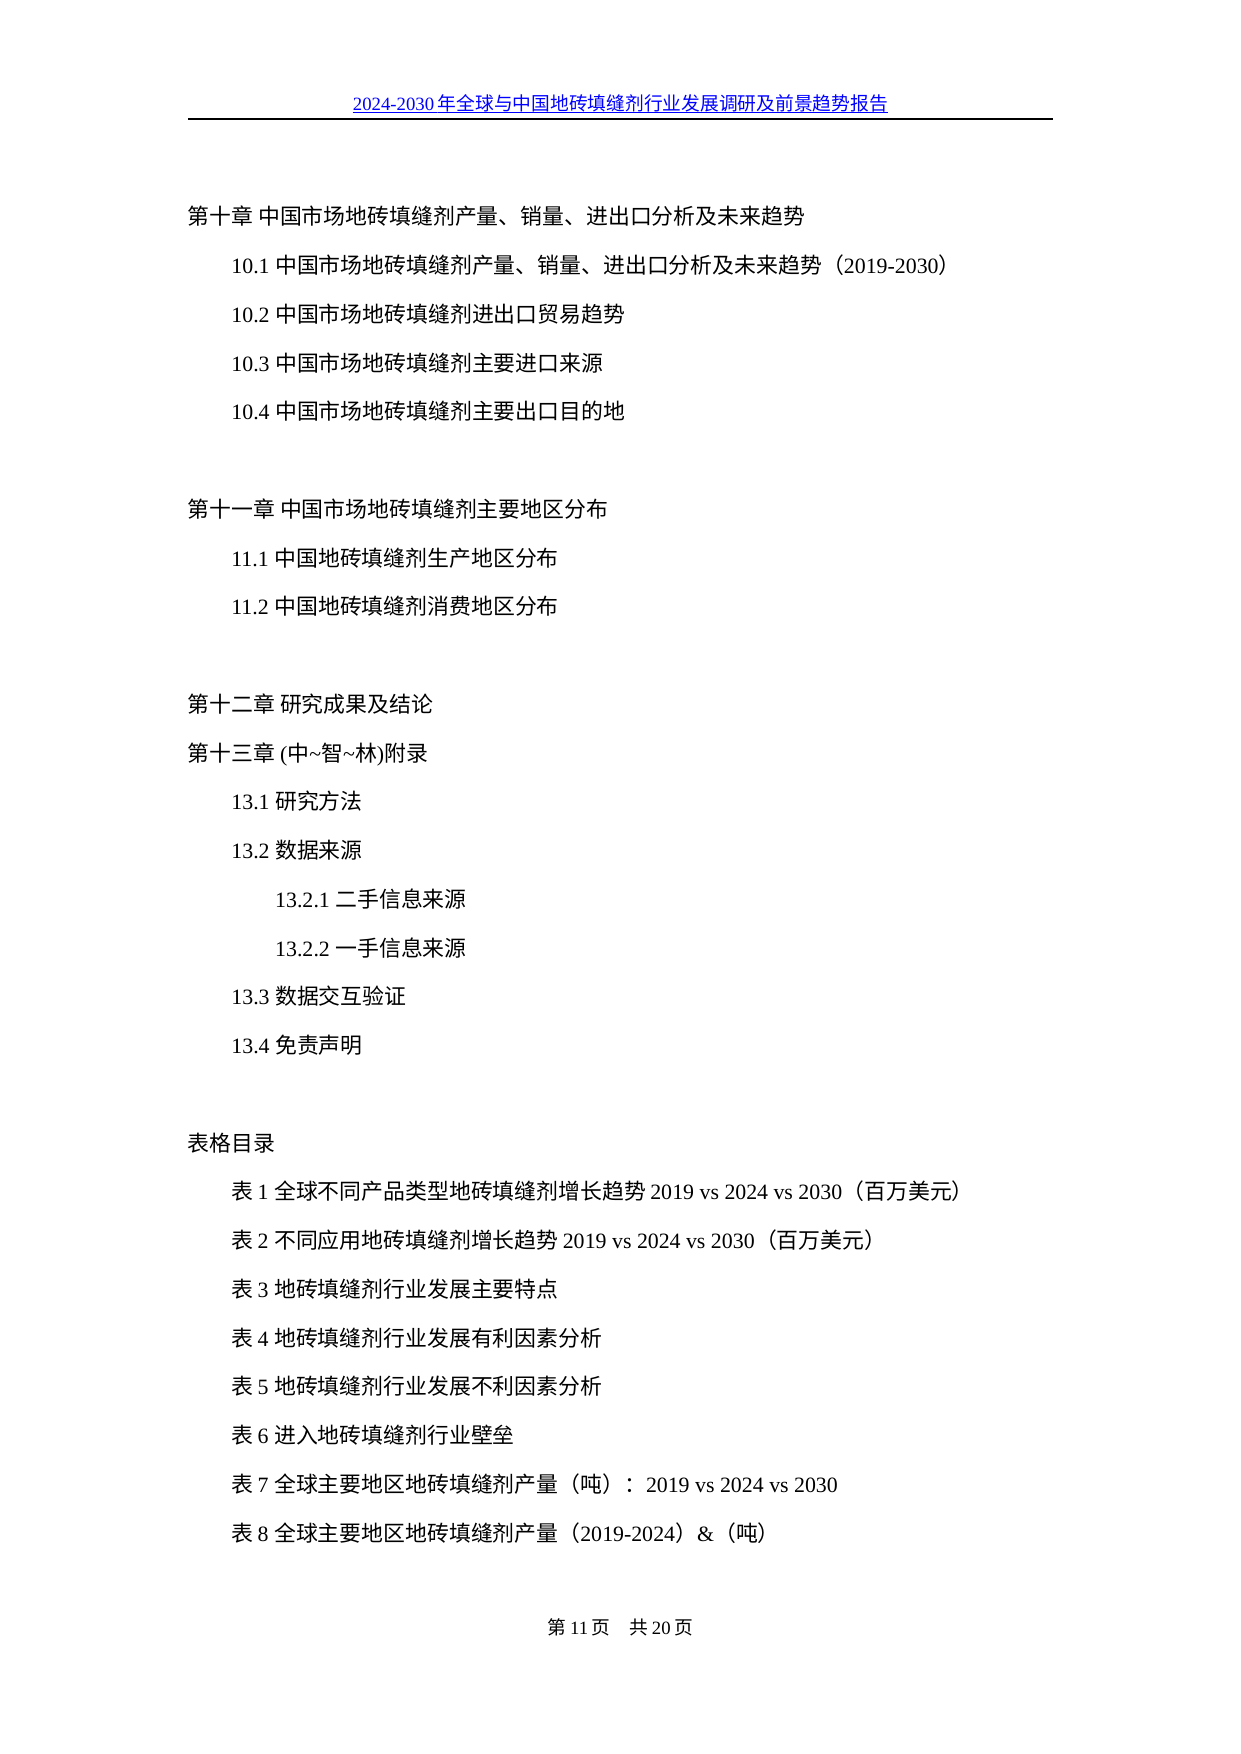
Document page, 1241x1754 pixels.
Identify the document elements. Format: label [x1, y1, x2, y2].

text [187, 150, 1053, 1548]
